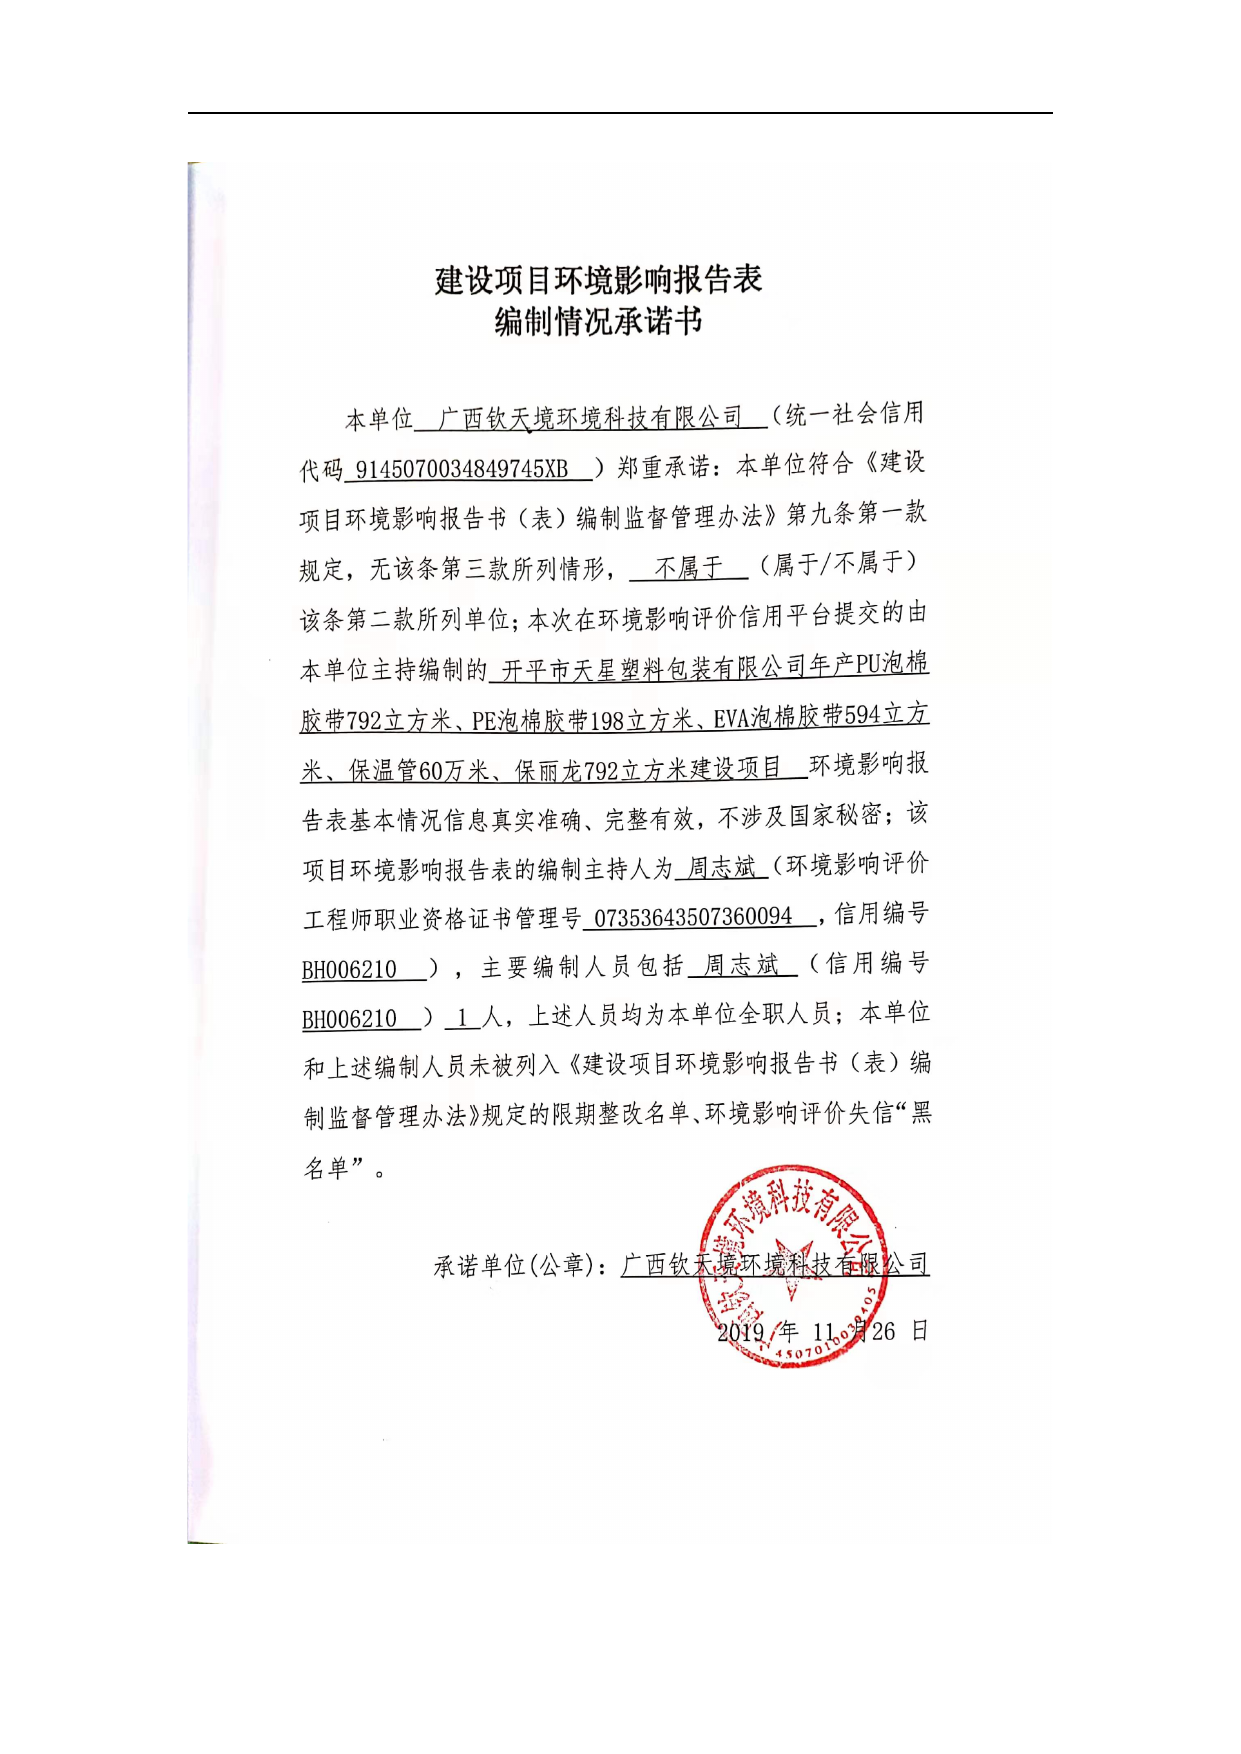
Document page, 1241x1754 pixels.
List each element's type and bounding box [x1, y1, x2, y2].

picture [187, 162, 1053, 1544]
